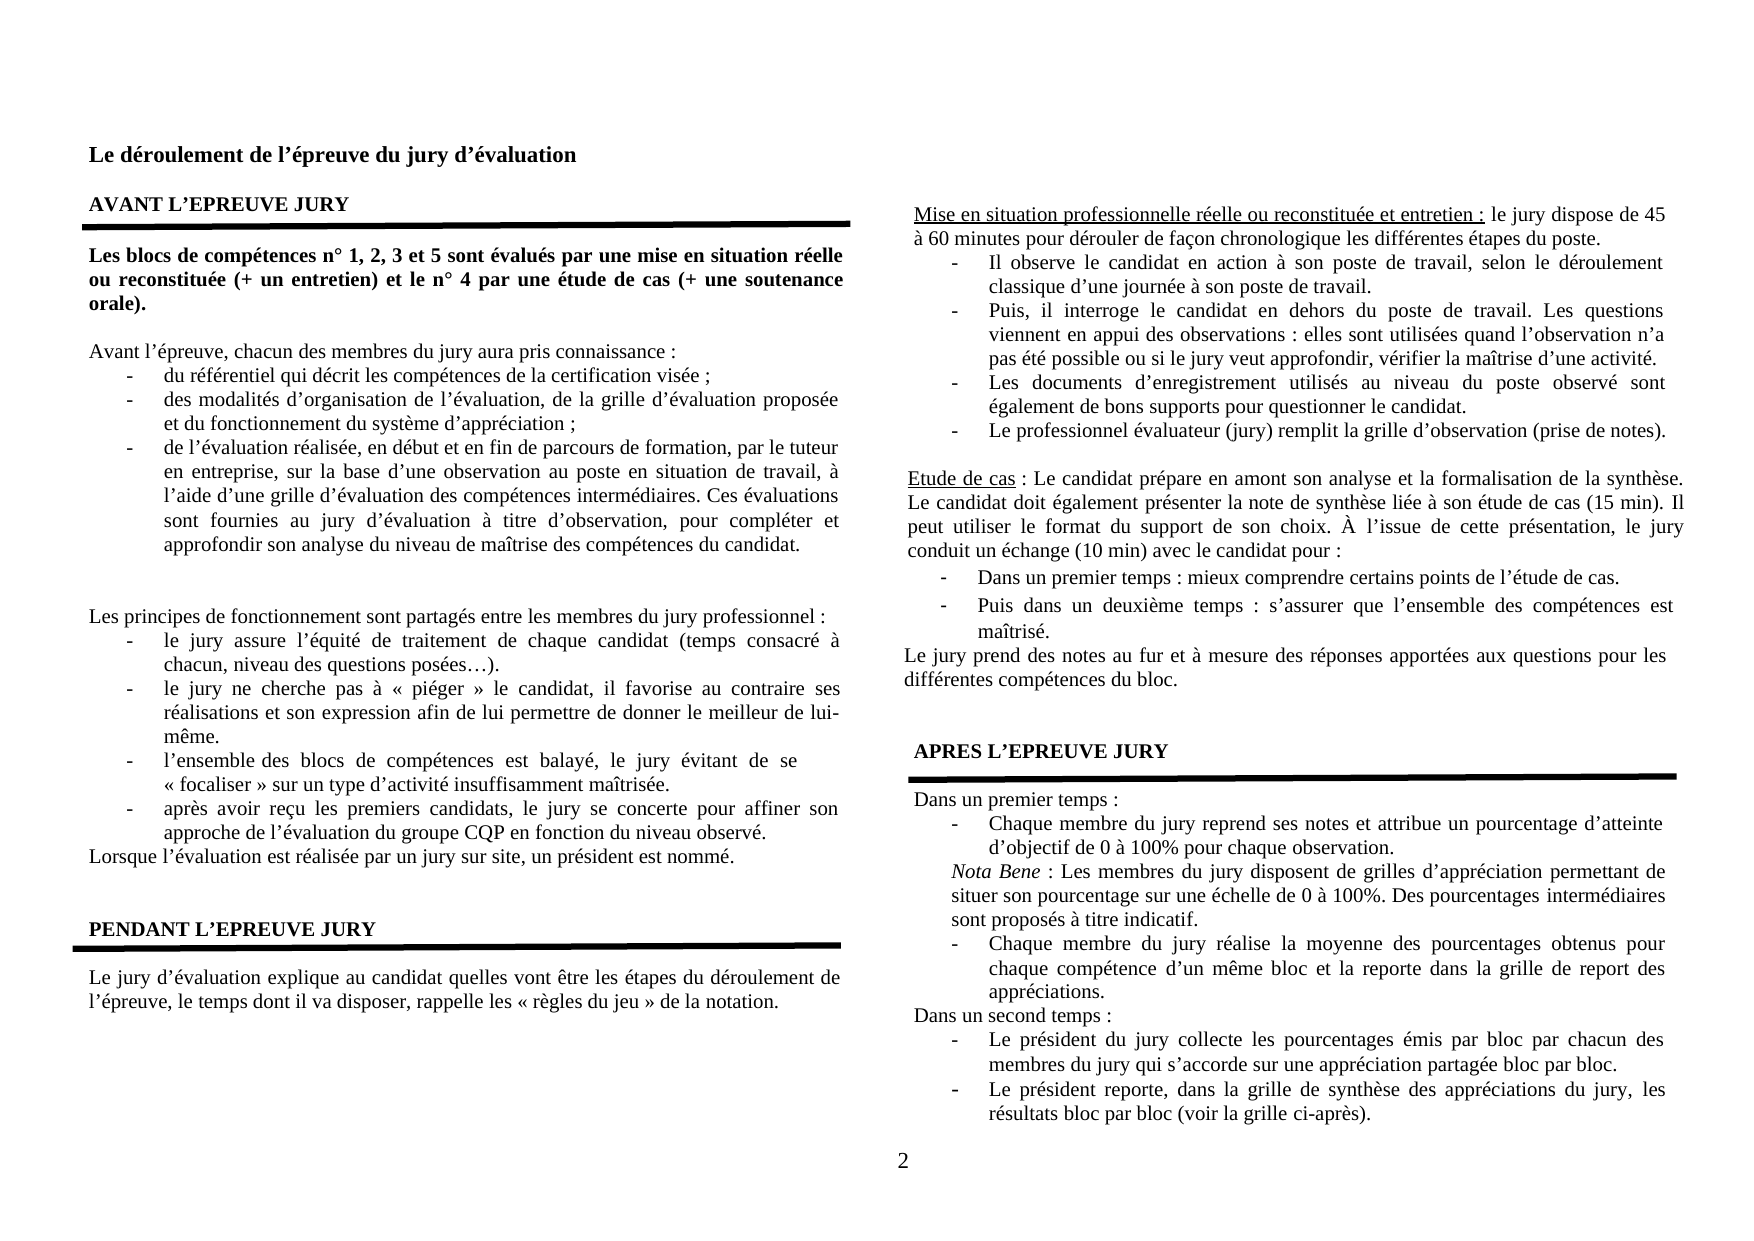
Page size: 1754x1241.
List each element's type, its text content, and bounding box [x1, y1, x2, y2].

text Etude de cas : Le candidat prépare en amont son analyse et la formalisation de la synthèse. Le candidat doit également présenter la note de synthèse liée à son étude de cas (15 min). Il peut utiliser le format du support de son choix. À l’issue de cette présentation, le jury conduit un échange (10 min) avec le candidat pour : [907, 466, 1684, 562]
text Le jury d’évaluation explique au candidat quelles vont être les étapes du déroulement de l’épreuve, le temps dont il va disposer, rappelle les « règles du jeu » de la notation. [89, 965, 840, 1013]
list l’ensemble des blocs de compétences est balayé, le jury évitant de se [126, 748, 844, 772]
text Avant l’épreuve, chacun des membres du jury aura pris connaissance : [89, 339, 844, 363]
text Les blocs de compétences n° 1, 2, 3 et 5 sont évalués par une mise en situation réelle ou reconstituée (+ un entretien) et le n° 4 par une étude de cas (+ une soutenance orale). [89, 242, 844, 315]
subtitle PENDANT L’EPREUVE JURY [89, 917, 844, 941]
subtitle Le déroulement de l’épreuve du jury d’évaluation [89, 141, 1687, 168]
text Les principes de fonctionnement sont partagés entre les membres du jury professionnel : [89, 603, 839, 628]
list Dans un premier temps : mieux comprendre certains points de l’étude de cas. [940, 562, 1674, 591]
text Mise en situation professionnelle réelle ou reconstituée et entretien : le jury dispose de 45 à 60 minutes pour dérouler de façon chronologique les différentes étapes du poste. [914, 202, 1665, 250]
list après avoir reçu les premiers candidats, le jury se concerte pour affiner son approche de l’évaluation du groupe CQP en fonction du niveau observé. [126, 796, 840, 844]
list le jury assure l’équité de traitement de chaque candidat (temps consacré à chacun, niveau des questions posées…). [126, 628, 840, 676]
text Lorsque l’évaluation est réalisée par un jury sur site, un président est nommé. [89, 844, 844, 868]
text Nota Bene : Les membres du jury disposent de grilles d’appréciation permettant de situer son pourcentage sur une échelle de 0 à 100%. Des pourcentages intermédiaires sont proposés à titre indicatif. [951, 859, 1666, 931]
list Il observe le candidat en action à son poste de travail, selon le déroulement classique d’une journée à son poste de travail. [951, 250, 1665, 298]
list Chaque membre du jury réalise la moyenne des pourcentages obtenus pour chaque compétence d’un même bloc et la reporte dans la grille de report des appréciations. [951, 931, 1666, 1003]
list Puis dans un deuxième temps : s’assurer que l’ensemble des compétences est maîtrisé. [940, 591, 1674, 643]
text Dans un premier temps : [914, 787, 1687, 811]
list des modalités d’organisation de l’évaluation, de la grille d’évaluation proposée et du fonctionnement du système d’appréciation ; [126, 387, 840, 435]
list Les documents d’enregistrement utilisés au niveau du poste observé sont également de bons supports pour questionner le candidat. [951, 370, 1665, 418]
list Le président du jury collecte les pourcentages émis par bloc par chacun des membres du jury qui s’accorde sur une appréciation partagée bloc par bloc. [951, 1027, 1665, 1076]
list Chaque membre du jury reprend ses notes et attribue un pourcentage d’atteinte d’objectif de 0 à 100% pour chaque observation. [951, 811, 1665, 859]
text « focaliser » sur un type d’activité insuffisamment maîtrisée. [164, 772, 844, 796]
list le jury ne cherche pas à « piéger » le candidat, il favorise au contraire ses réalisations et son expression afin de lui permettre de donner le meilleur de lui- même. [126, 676, 840, 748]
list de l’évaluation réalisée, en début et en fin de parcours de formation, par le tuteur en entreprise, sur la base d’une observation au poste en situation de travail, à l’aide d’une grille d’évaluation des compétences intermédiaires. Ces évaluations sont fournies au jury d’évaluation à titre d’observation, pour compléter et approfondir son analyse du niveau de maîtrise des compétences du candidat. [126, 435, 840, 556]
list Le président reporte, dans la grille de synthèse des appréciations du jury, les résultats bloc par bloc (voir la grille ci-après). [951, 1076, 1666, 1125]
text Le jury prend des notes au fur et à mesure des réponses apportées aux questions pour les différentes compétences du bloc. [904, 643, 1667, 691]
subtitle AVANT L’EPREUVE JURY [89, 192, 844, 216]
subtitle APRES L’EPREUVE JURY [914, 739, 1687, 763]
list Le professionnel évaluateur (jury) remplit la grille d’observation (prise de notes). [951, 418, 1687, 442]
text Dans un second temps : [914, 1003, 1687, 1027]
list du référentiel qui décrit les compétences de la certification visée ; [126, 363, 840, 387]
list Puis, il interroge le candidat en dehors du poste de travail. Les questions viennent en appui des observations : elles sont utilisées quand l’observation n’a pas été possible ou si le jury veut approfondir, vérifier la maîtrise d’une activité. [951, 298, 1665, 370]
